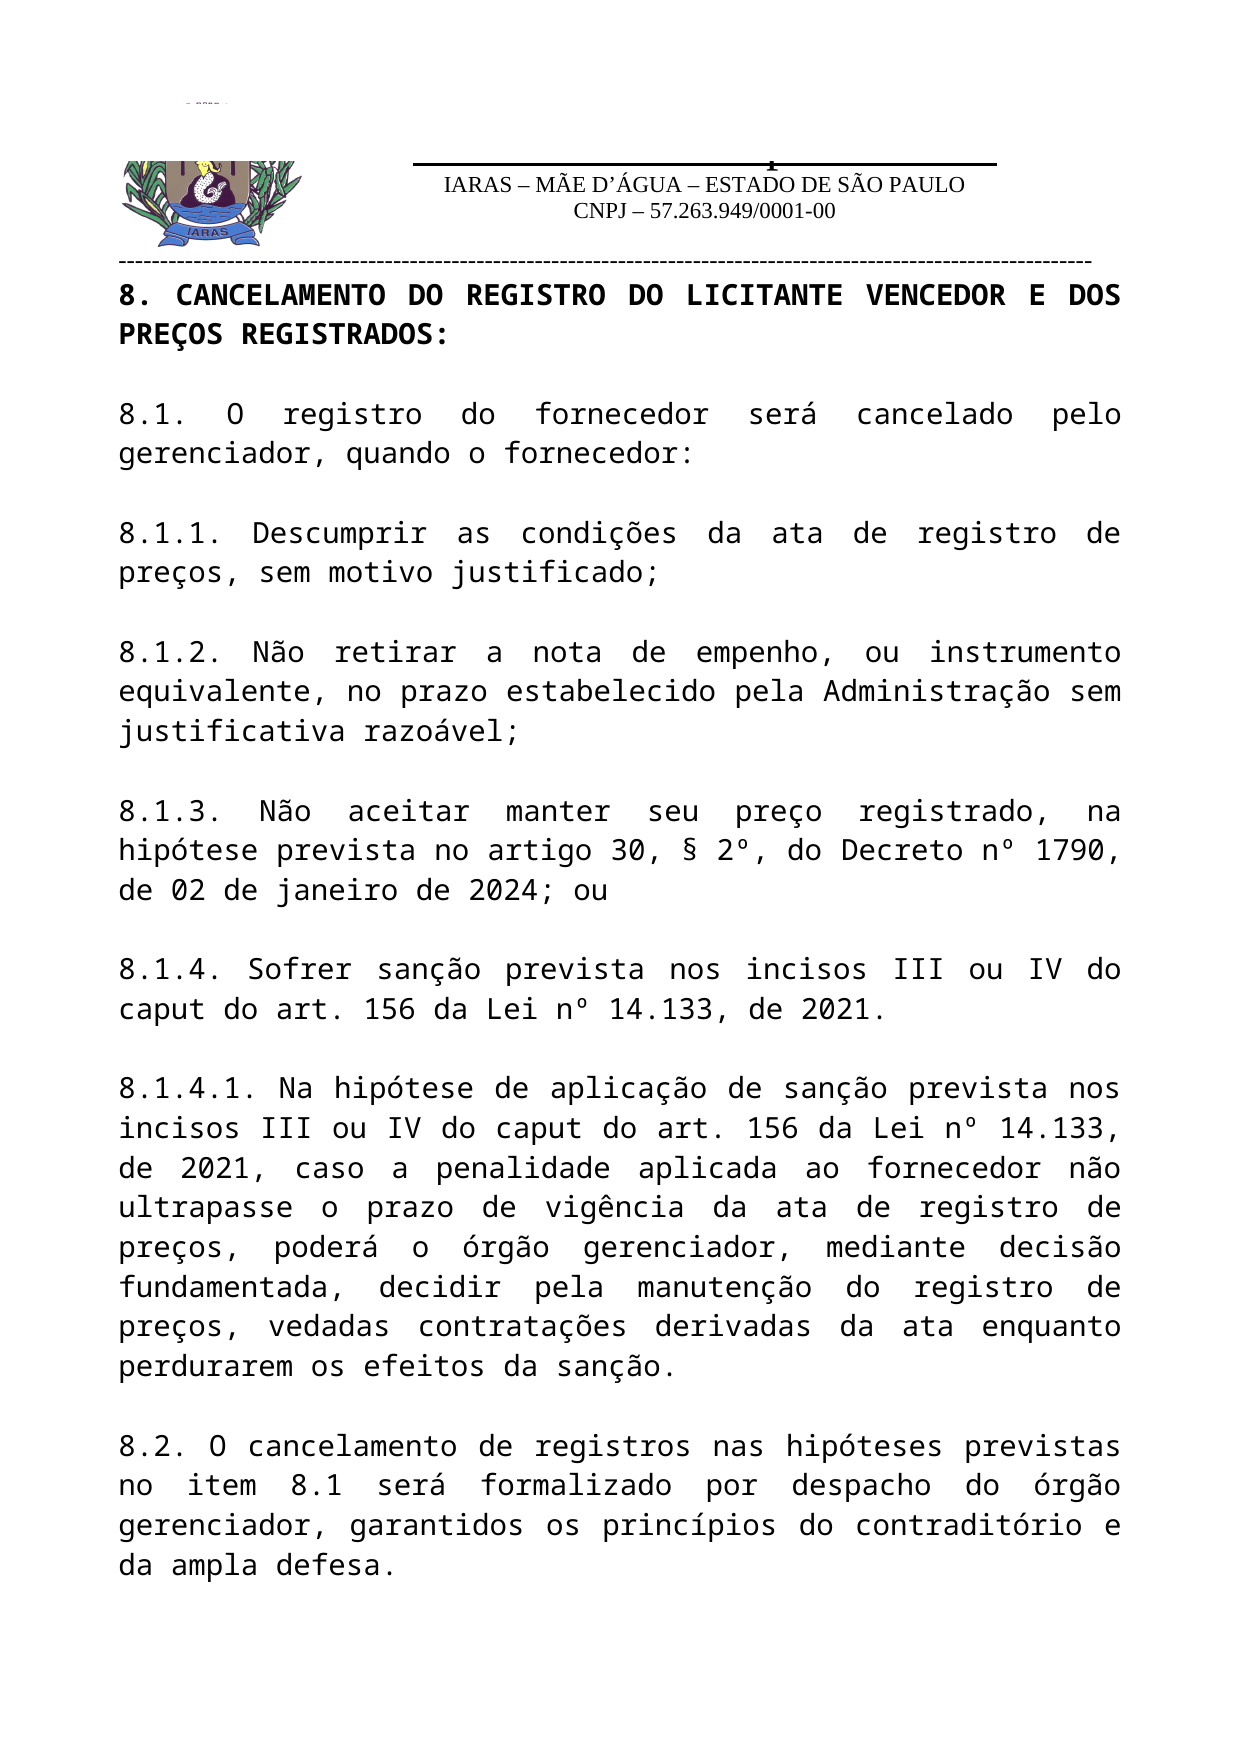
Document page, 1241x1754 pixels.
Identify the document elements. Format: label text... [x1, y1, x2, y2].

text 8.1.1. Descumprir as condições da ata de registro de preços, sem motivo justificado; [118, 512, 1122, 591]
list 8.1. O registro do fornecedor será cancelado pelo gerenciador, quando o fornecedor: [118, 393, 1122, 472]
list 8.1.3. Não aceitar manter seu preço registrado, na hipótese prevista no artigo 30, § 2º, do Decreto nº 1790, de 02 de janeiro de 2024; ou [118, 790, 1122, 909]
text 8.1.2. Não retirar a nota de empenho, ou instrumento equivalente, no prazo estabelecido pela Administração sem justificativa razoável; [118, 631, 1122, 750]
text 8.1.4.1. Na hipótese de aplicação de sanção prevista nos incisos III ou IV do caput do art. 156 da Lei nº 14.133, de 2021, caso a penalidade aplicada ao fornecedor não ultrapasse o prazo de vigência da ata de registro de preços, poderá o órgão gerenciador, mediante decisão fundamentada, decidir pela manutenção do registro de preços, vedadas contratações derivadas da ata enquanto perdurarem os efeitos da sanção. [118, 1068, 1122, 1385]
text 8.1.4. Sofrer sanção prevista nos incisos III ou IV do caput do art. 156 da Lei nº 14.133, de 2021. [118, 948, 1122, 1028]
list 8.2. O cancelamento de registros nas hipóteses previstas no item 8.1 será formalizado por despacho do órgão gerenciador, garantidos os princípios do contraditório e da ampla defesa. [118, 1425, 1122, 1583]
picture [118, 161, 306, 251]
text 8. CANCELAMENTO DO REGISTRO DO LICITANTE VENCEDOR E DOS PREÇOS REGISTRADOS: [118, 274, 1122, 353]
